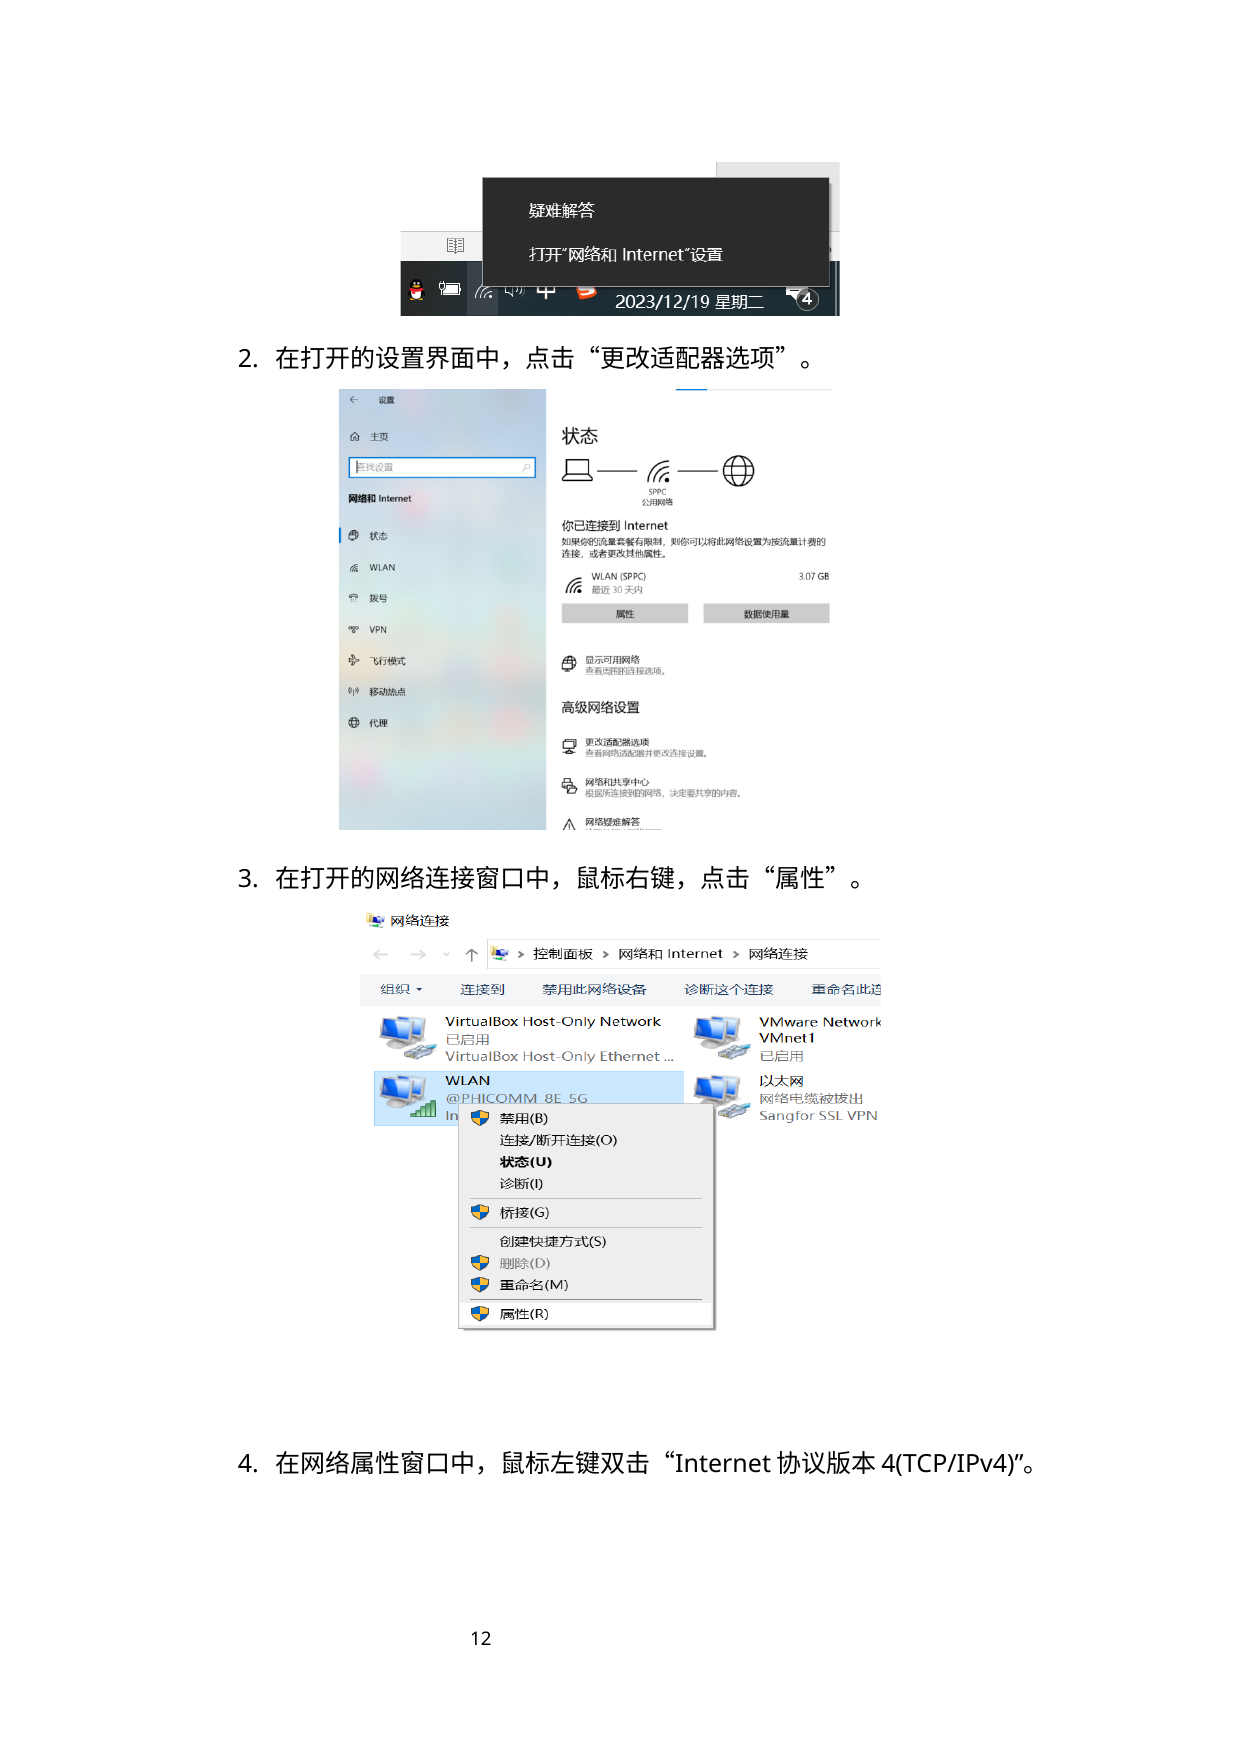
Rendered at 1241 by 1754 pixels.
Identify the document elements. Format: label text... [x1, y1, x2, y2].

picture [359, 909, 881, 1333]
list 在网络属性窗口中，鼠标左键双击“Internet协议版本4(TCP/IPv4)”。 [187, 1429, 1053, 1494]
picture [338, 389, 902, 830]
picture [400, 162, 840, 316]
list 在打开的网络连接窗口中，鼠标右键，点击“属性”。 [187, 844, 1053, 909]
list 在打开的设置界面中，点击“更改适配器选项”。 [187, 324, 1053, 389]
